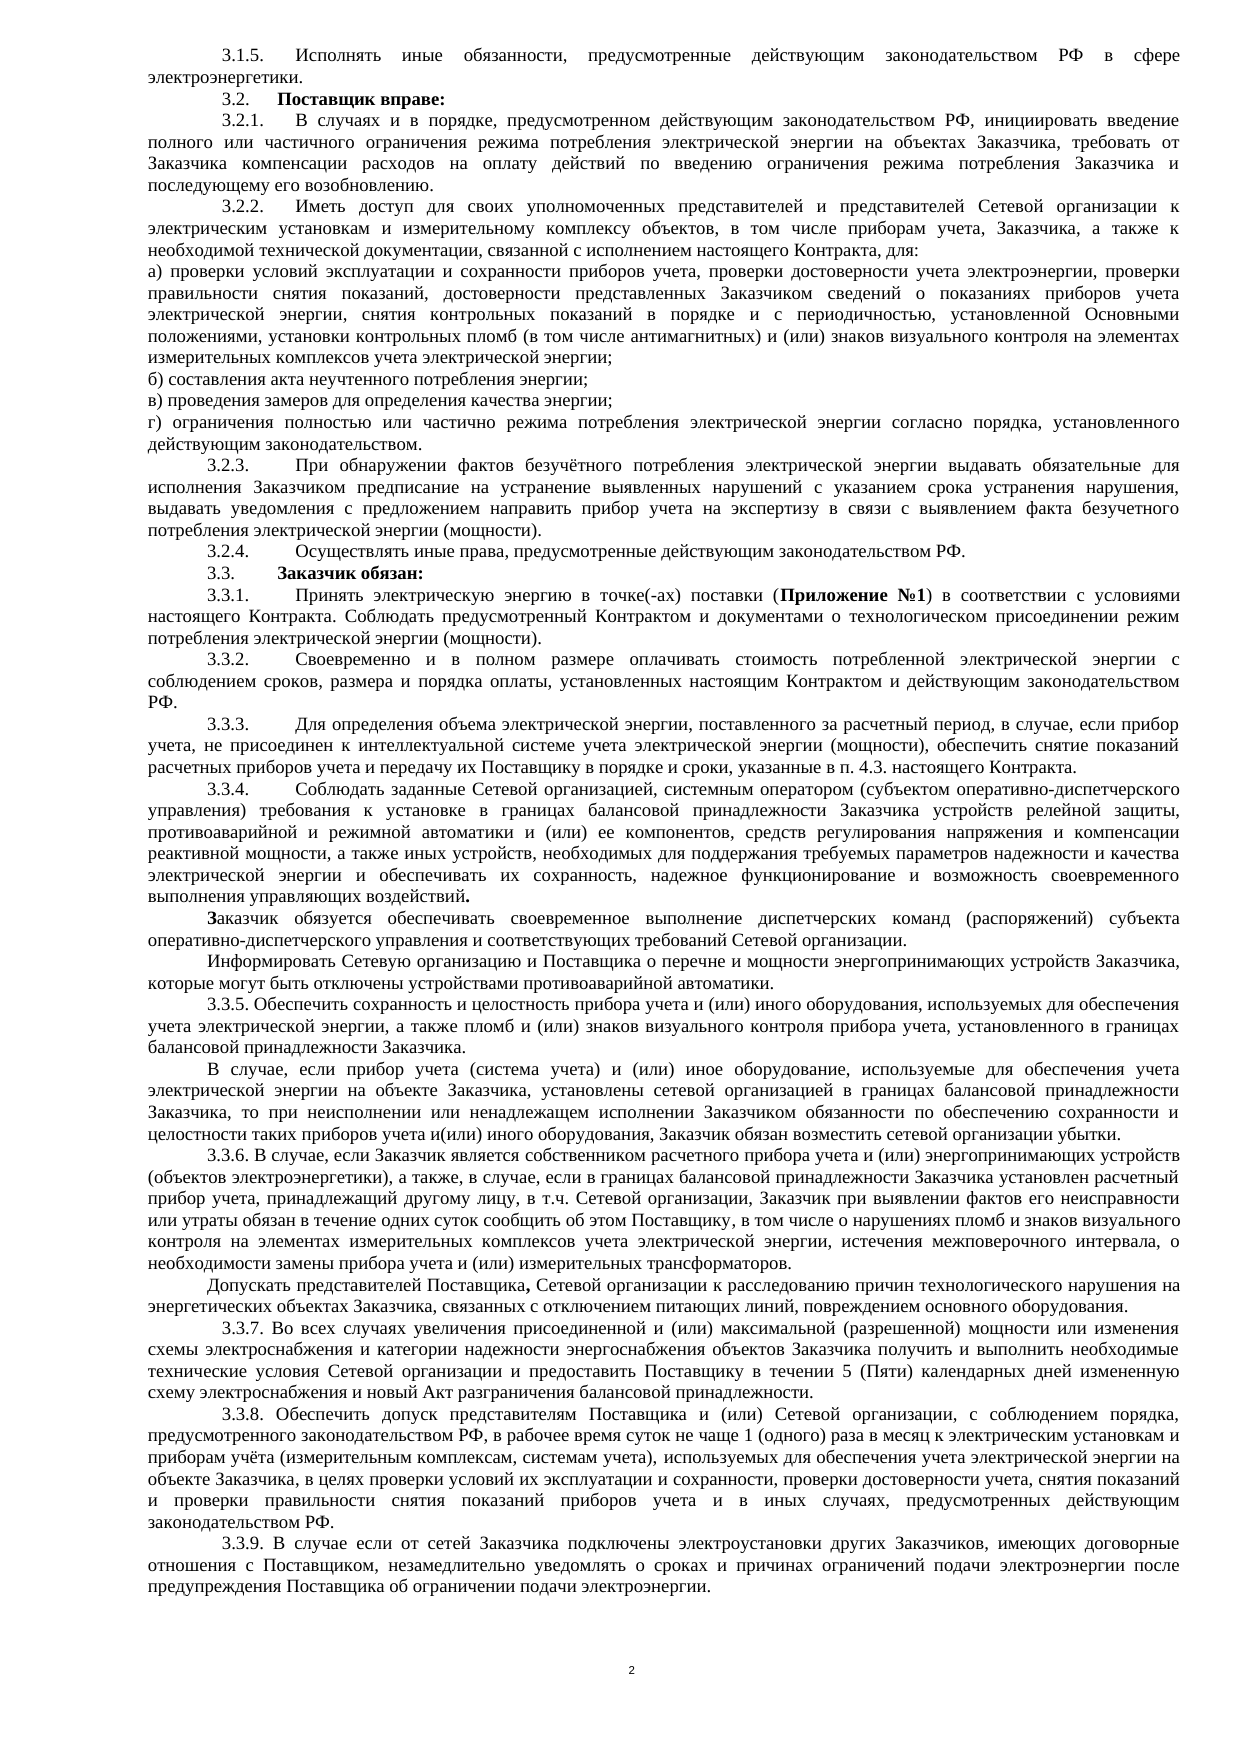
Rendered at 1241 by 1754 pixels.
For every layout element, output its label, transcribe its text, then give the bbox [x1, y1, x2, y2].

text 3.3.5. Обеспечить сохранность и целостность прибора учета и (или) иного оборудования, используемых для обеспечения учета электрической энергии, а также пломб и (или) знаков визуального контроля прибора учета, установленного в границах балансовой принадлежности Заказчика. [148, 993, 1181, 1058]
list Исполнять иные обязанности, предусмотренные действующим законодательством РФ в сфере электроэнергетики. [148, 44, 1181, 87]
list Заказчик обязан: [148, 562, 1181, 583]
list Осуществлять иные права, предусмотренные действующим законодательством РФ. [148, 540, 1181, 562]
list В случаях и в порядке, предусмотренном действующим законодательством РФ, инициировать введение полного или частичного ограничения режима потребления электрической энергии на объектах Заказчика, требовать от Заказчика компенсации расходов на оплату действий по введению ограничения режима потребления Заказчика и последующему его возобновлению. [148, 109, 1181, 195]
list Соблюдать заданные Сетевой организацией, системным оператором (субъектом оперативно-диспетчерского управления) требования к установке в границах балансовой принадлежности Заказчика устройств релейной защиты, противоаварийной и режимной автоматики и (или) ее компонентов, средств регулирования напряжения и компенсации реактивной мощности, а также иных устройств, необходимых для поддержания требуемых параметров надежности и качества электрической энергии и обеспечивать их сохранность, надежное функционирование и возможность своевременного выполнения управляющих воздействий. [148, 777, 1181, 907]
list Для определения объема электрической энергии, поставленного за расчетный период, в случае, если прибор учета, не присоединен к интеллектуальной системе учета электрической энергии (мощности), обеспечить снятие показаний расчетных приборов учета и передачу их Поставщику в порядке и сроки, указанные в п. 4.3. настоящего Контракта. [148, 713, 1181, 777]
title 3.3.8. Обеспечить допуск представителям Поставщика и (или) Сетевой организации, с соблюдением порядка, предусмотренного законодательством РФ, в рабочее время суток не чаще 1 (одного) раза в месяц к электрическим установкам и приборам учёта (измерительным комплексам, системам учета), используемых для обеспечения учета электрической энергии на объекте Заказчика, в целях проверки условий их эксплуатации и сохранности, проверки достоверности учета, снятия показаний и проверки правильности снятия показаний приборов учета и в иных случаях, предусмотренных действующим законодательством РФ. [148, 1403, 1181, 1532]
text б) составления акта неучтенного потребления энергии; [148, 368, 1181, 389]
text а) проверки условий эксплуатации и сохранности приборов учета, проверки достоверности учета электроэнергии, проверки правильности снятия показаний, достоверности представленных Заказчиком сведений о показаниях приборов учета электрической энергии, снятия контрольных показаний в порядке и с периодичностью, установленной Основными положениями, установки контрольных пломб (в том числе антимагнитных) и (или) знаков визуального контроля на элементах измерительных комплексов учета электрической энергии; [148, 260, 1181, 368]
text Заказчик обязуется обеспечивать своевременное выполнение диспетчерских команд (распоряжений) субъекта оперативно-диспетчерского управления и соответствующих требований Сетевой организации. [148, 907, 1181, 950]
text В случае, если прибор учета (система учета) и (или) иное оборудование, используемые для обеспечения учета электрической энергии на объекте Заказчика, установлены сетевой организацией в границах балансовой принадлежности Заказчика, то при неисполнении или ненадлежащем исполнении Заказчиком обязанности по обеспечению сохранности и целостности таких приборов учета и(или) иного оборудования, Заказчик обязан возместить сетевой организации убытки. [148, 1058, 1181, 1144]
list При обнаружении фактов безучётного потребления электрической энергии выдавать обязательные для исполнения Заказчиком предписание на устранение выявленных нарушений с указанием срока устранения нарушения, выдавать уведомления с предложением направить прибор учета на экспертизу в связи с выявлением факта безучетного потребления электрической энергии (мощности). [148, 454, 1181, 540]
list Информировать Сетевую организацию и Поставщика о перечне и мощности энергопринимающих устройств Заказчика, которые могут быть отключены устройствами противоаварийной автоматики. [148, 950, 1181, 993]
title 3.3.7. Во всех случаях увеличения присоединенной и (или) максимальной (разрешенной) мощности или изменения схемы электроснабжения и категории надежности энергоснабжения объектов Заказчика получить и выполнить необходимые технические условия Сетевой организации и предоставить Поставщику в течении 5 (Пяти) календарных дней измененную схему электроснабжения и новый Акт разграничения балансовой принадлежности. [148, 1317, 1181, 1403]
text Допускать представителей Поставщика, Сетевой организации к расследованию причин технологического нарушения на энергетических объектах Заказчика, связанных с отключением питающих линий, повреждением основного оборудования. [148, 1273, 1181, 1317]
list Принять электрическую энергию в точке(-ах) поставки (Приложение №1) в соответствии с условиями настоящего Контракта. Соблюдать предусмотренный Контрактом и документами о технологическом присоединении режим потребления электрической энергии (мощности). [148, 583, 1181, 648]
list Своевременно и в полном размере оплачивать стоимость потребленной электрической энергии с соблюдением сроков, размера и порядка оплаты, установленных настоящим Контрактом и действующим законодательством РФ. [148, 648, 1181, 713]
text г) ограничения полностью или частично режима потребления электрической энергии согласно порядка, установленного действующим законодательством. [148, 411, 1181, 454]
title 3.3.9. В случае если от сетей Заказчика подключены электроустановки других Заказчиков, имеющих договорные отношения с Поставщиком, незамедлительно уведомлять о сроках и причинах ограничений подачи электроэнергии после предупреждения Поставщика об ограничении подачи электроэнергии. [148, 1532, 1181, 1597]
list Иметь доступ для своих уполномоченных представителей и представителей Сетевой организации к электрическим установкам и измерительному комплексу объектов, в том числе приборам учета, Заказчика, а также к необходимой технической документации, связанной с исполнением настоящего Контракта, для: [148, 195, 1181, 260]
text в) проведения замеров для определения качества энергии; [148, 389, 1181, 411]
list Поставщик вправе: [148, 87, 1181, 109]
text 3.3.6. В случае, если Заказчик является собственником расчетного прибора учета и (или) энергопринимающих устройств (объектов электроэнергетики), а также, в случае, если в границах балансовой принадлежности Заказчика установлен расчетный прибор учета, принадлежащий другому лицу, в т.ч. Сетевой организации, Заказчик при выявлении фактов его неисправности или утраты обязан в течение одних суток сообщить об этом Поставщику, в том числе о нарушениях пломб и знаков визуального контроля на элементах измерительных комплексов учета электрической энергии, истечения межповерочного интервала, о необходимости замены прибора учета и (или) измерительных трансформаторов. [148, 1144, 1181, 1273]
